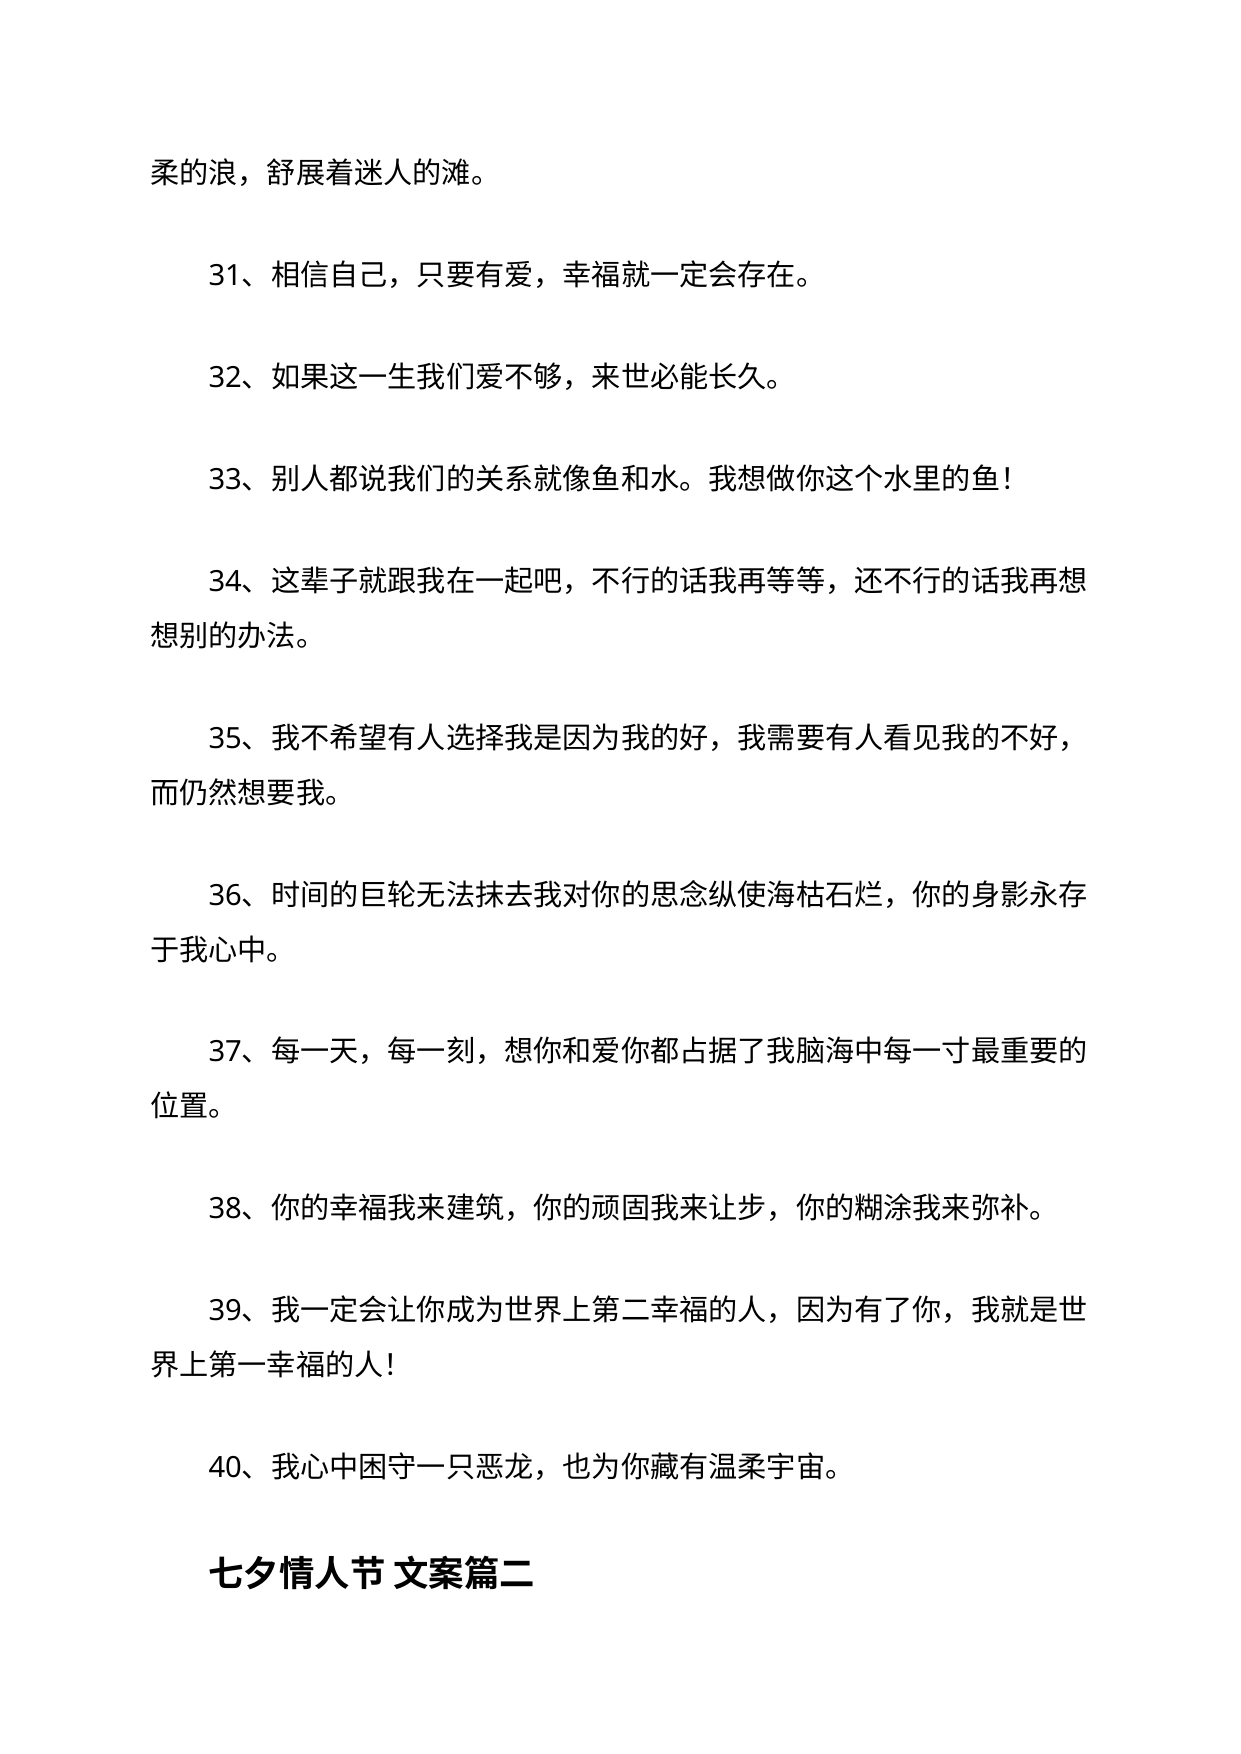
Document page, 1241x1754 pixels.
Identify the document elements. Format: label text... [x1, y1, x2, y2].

text 33、别人都说我们的关系就像鱼和水。我想做你这个水里的鱼！ [150, 456, 1090, 498]
text 39、我一定会让你成为世界上第二幸福的人，因为有了你，我就是世界上第一幸福的人！ [150, 1287, 1090, 1384]
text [150, 150, 1090, 192]
text 37、每一天，每一刻，想你和爱你都占据了我脑海中每一寸最重要的位置。 [150, 1028, 1090, 1125]
text 36、时间的巨轮无法抹去我对你的思念纵使海枯石烂，你的身影永存于我心中。 [150, 871, 1090, 968]
text 38、你的幸福我来建筑，你的顽固我来让步，你的糊涂我来弥补。 [150, 1185, 1090, 1227]
text 40、我心中困守一只恶龙，也为你藏有温柔宇宙。 [150, 1443, 1090, 1486]
text 31、相信自己，只要有爱，幸福就一定会存在。 [150, 252, 1090, 294]
text 七夕情人节 文案篇二 [150, 1546, 1090, 1597]
text 32、如果这一生我们爱不够，来世必能长久。 [150, 354, 1090, 396]
text 35、我不希望有人选择我是因为我的好，我需要有人看见我的不好，而仍然想要我。 [150, 714, 1090, 812]
text 34、这辈子就跟我在一起吧，不行的话我再等等，还不行的话我再想想别的办法。 [150, 558, 1090, 655]
